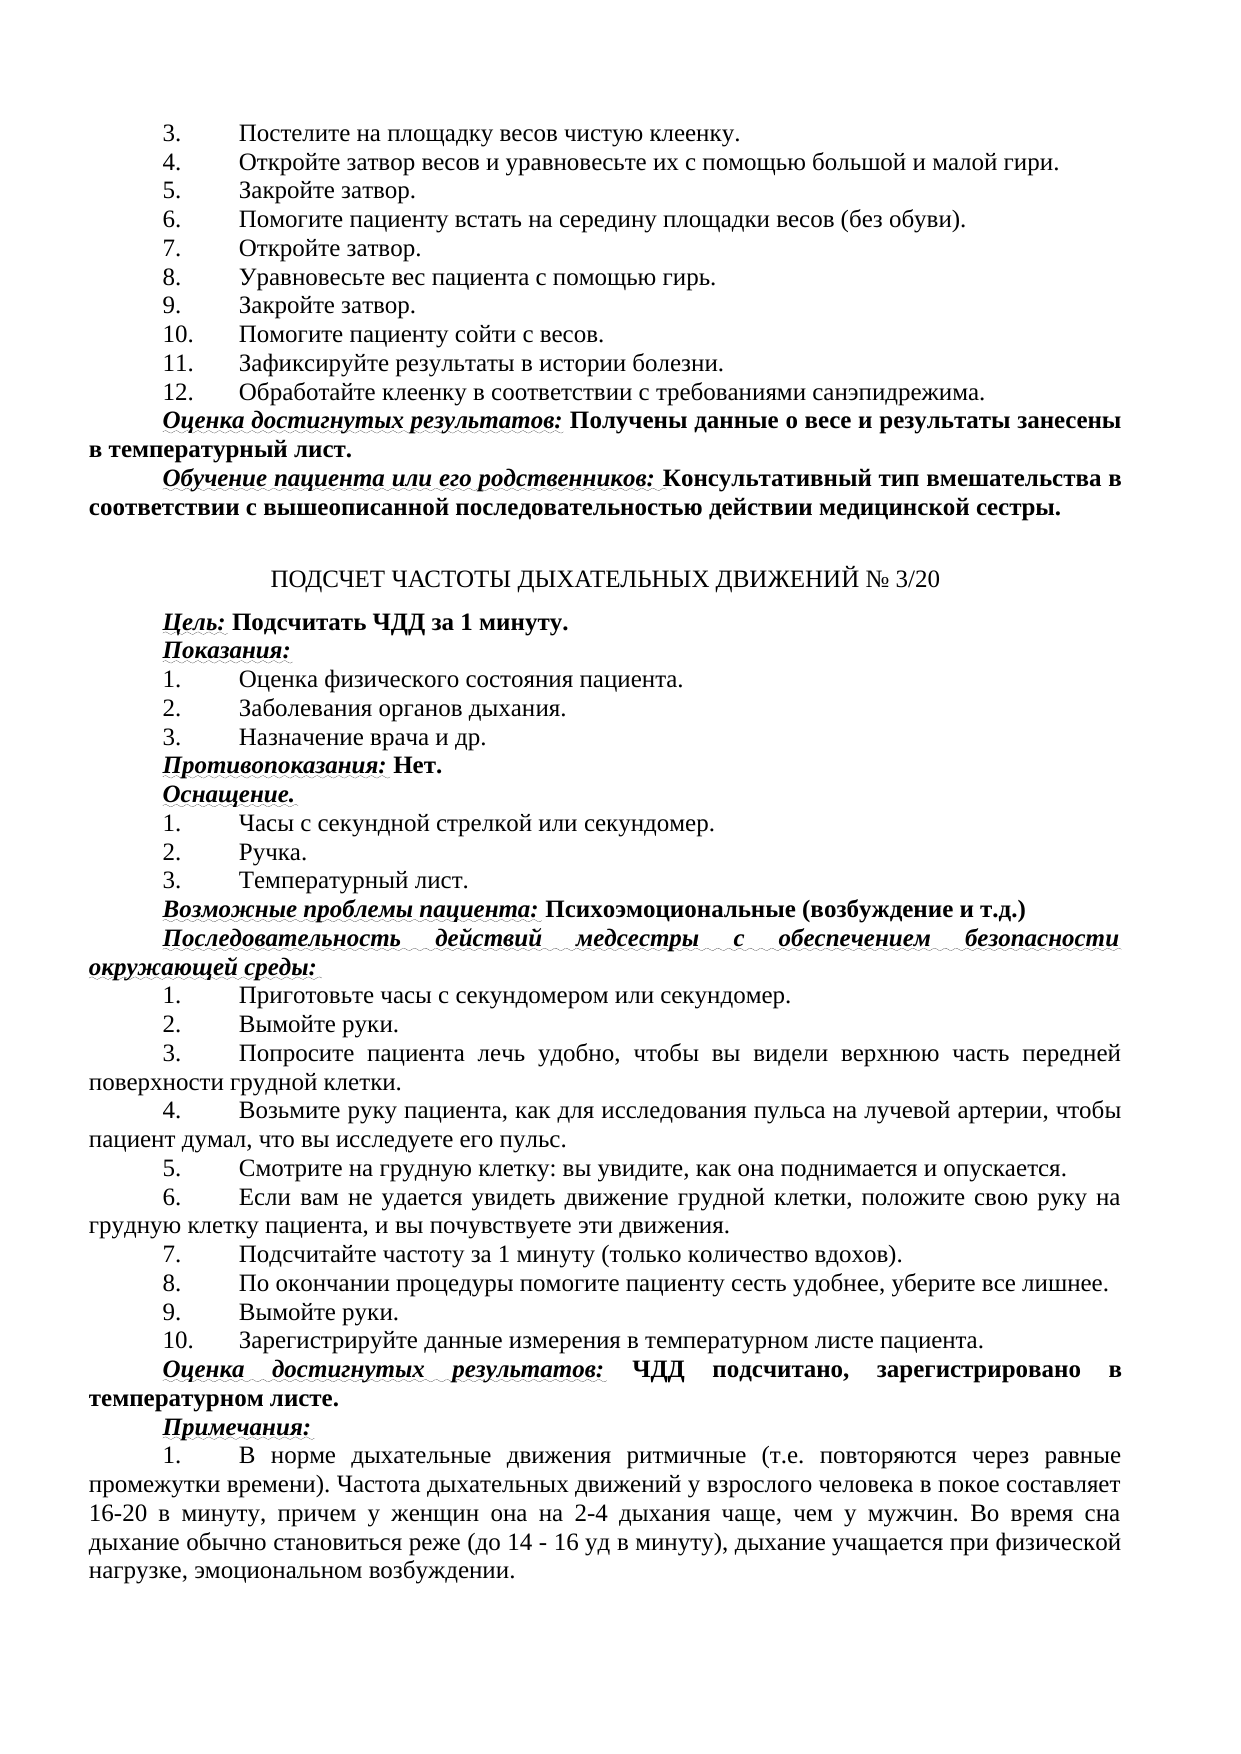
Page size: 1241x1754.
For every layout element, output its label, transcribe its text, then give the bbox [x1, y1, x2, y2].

list Обработайте клеенку в соответствии с требованиями санэпидрежима. [89, 377, 1122, 406]
text Оценка достигнутых результатов: ЧДД подсчитано, зарегистрировано в температурном листе. [89, 1354, 1122, 1412]
list Назначение врача и др. [89, 722, 1122, 751]
text Обучение пациента или его родственников: Консультативный тип вмешательства в соответствии с вышеописанной последовательностью действии медицинской сестры. [89, 463, 1122, 521]
list Вымойте руки. [89, 1009, 1122, 1038]
list Зарегистрируйте данные измерения в температурном листе пациента. [89, 1326, 1122, 1354]
list Подсчитайте частоту за 1 минуту (только количество вдохов). [89, 1239, 1122, 1268]
list По окончании процедуры помогите пациенту сесть удобнее, уберите все лишнее. [89, 1268, 1122, 1297]
list Уравновесьте вес пациента с помощью гирь. [89, 262, 1122, 291]
text Последовательность действий медсестры с обеспечением безопасности окружающей среды: [89, 923, 1122, 981]
text Примечания: [89, 1412, 1122, 1441]
list Оценка физического состояния пациента. [89, 664, 1122, 693]
list Зафиксируйте результаты в истории болезни. [89, 348, 1122, 377]
text Оценка достигнутых результатов: Получены данные о весе и результаты занесены в температурный лист. [89, 406, 1122, 463]
text Цель: Подсчитать ЧДД за 1 минуту. [89, 607, 1122, 636]
list Закройте затвор. [89, 291, 1122, 319]
text ПОДСЧЕТ ЧАСТОТЫ ДЫХАТЕЛЬНЫХ ДВИЖЕНИЙ № 3/20 [89, 564, 1122, 592]
text Показания: [89, 636, 1122, 664]
list Откройте затвор весов и уравновесьте их с помощью большой и малой гири. [89, 147, 1122, 176]
list Ручка. [89, 837, 1122, 866]
list Постелите на площадку весов чистую клеенку. [89, 118, 1122, 147]
list Смотрите на грудную клетку: вы увидите, как она поднимается и опускается. [89, 1153, 1122, 1182]
list Вымойте руки. [89, 1297, 1122, 1326]
list Заболевания органов дыхания. [89, 693, 1122, 722]
list Помогите пациенту сойти с весов. [89, 319, 1122, 348]
list Попросите пациента лечь удобно, чтобы вы видели верхнюю часть передней поверхности грудной клетки. [89, 1038, 1122, 1096]
list Приготовьте часы с секундомером или секундомер. [89, 981, 1122, 1009]
list Если вам не удается увидеть движение грудной клетки, положите свою руку на грудную клетку пациента, и вы почувствуете эти движения. [89, 1182, 1122, 1239]
list Температурный лист. [89, 866, 1122, 894]
list В норме дыхательные движения ритмичные (т.е. повторяются через равные промежутки времени). Частота дыхательных движений у взрослого человека в покое составляет 16-20 в минуту, причем у женщин она на 2-4 дыхания чаще, чем у мужчин. Во время сна дыхание обычно становиться реже (до 14 - 16 уд в минуту), дыхание учащается при физической нагрузке, эмоциональном возбуждении. [89, 1441, 1122, 1584]
list Закройте затвор. [89, 176, 1122, 204]
text Возможные проблемы пациента: Психоэмоциональные (возбуждение и т.д.) [89, 894, 1122, 923]
list Помогите пациенту встать на середину площадки весов (без обуви). [89, 204, 1122, 233]
text Оснащение. [89, 779, 1122, 808]
text Противопоказания: Нет. [89, 751, 1122, 779]
list Откройте затвор. [89, 233, 1122, 262]
list Возьмите руку пациента, как для исследования пульса на лучевой артерии, чтобы пациент думал, что вы исследуете его пульс. [89, 1096, 1122, 1153]
list Часы с секундной стрелкой или секундомер. [89, 808, 1122, 837]
